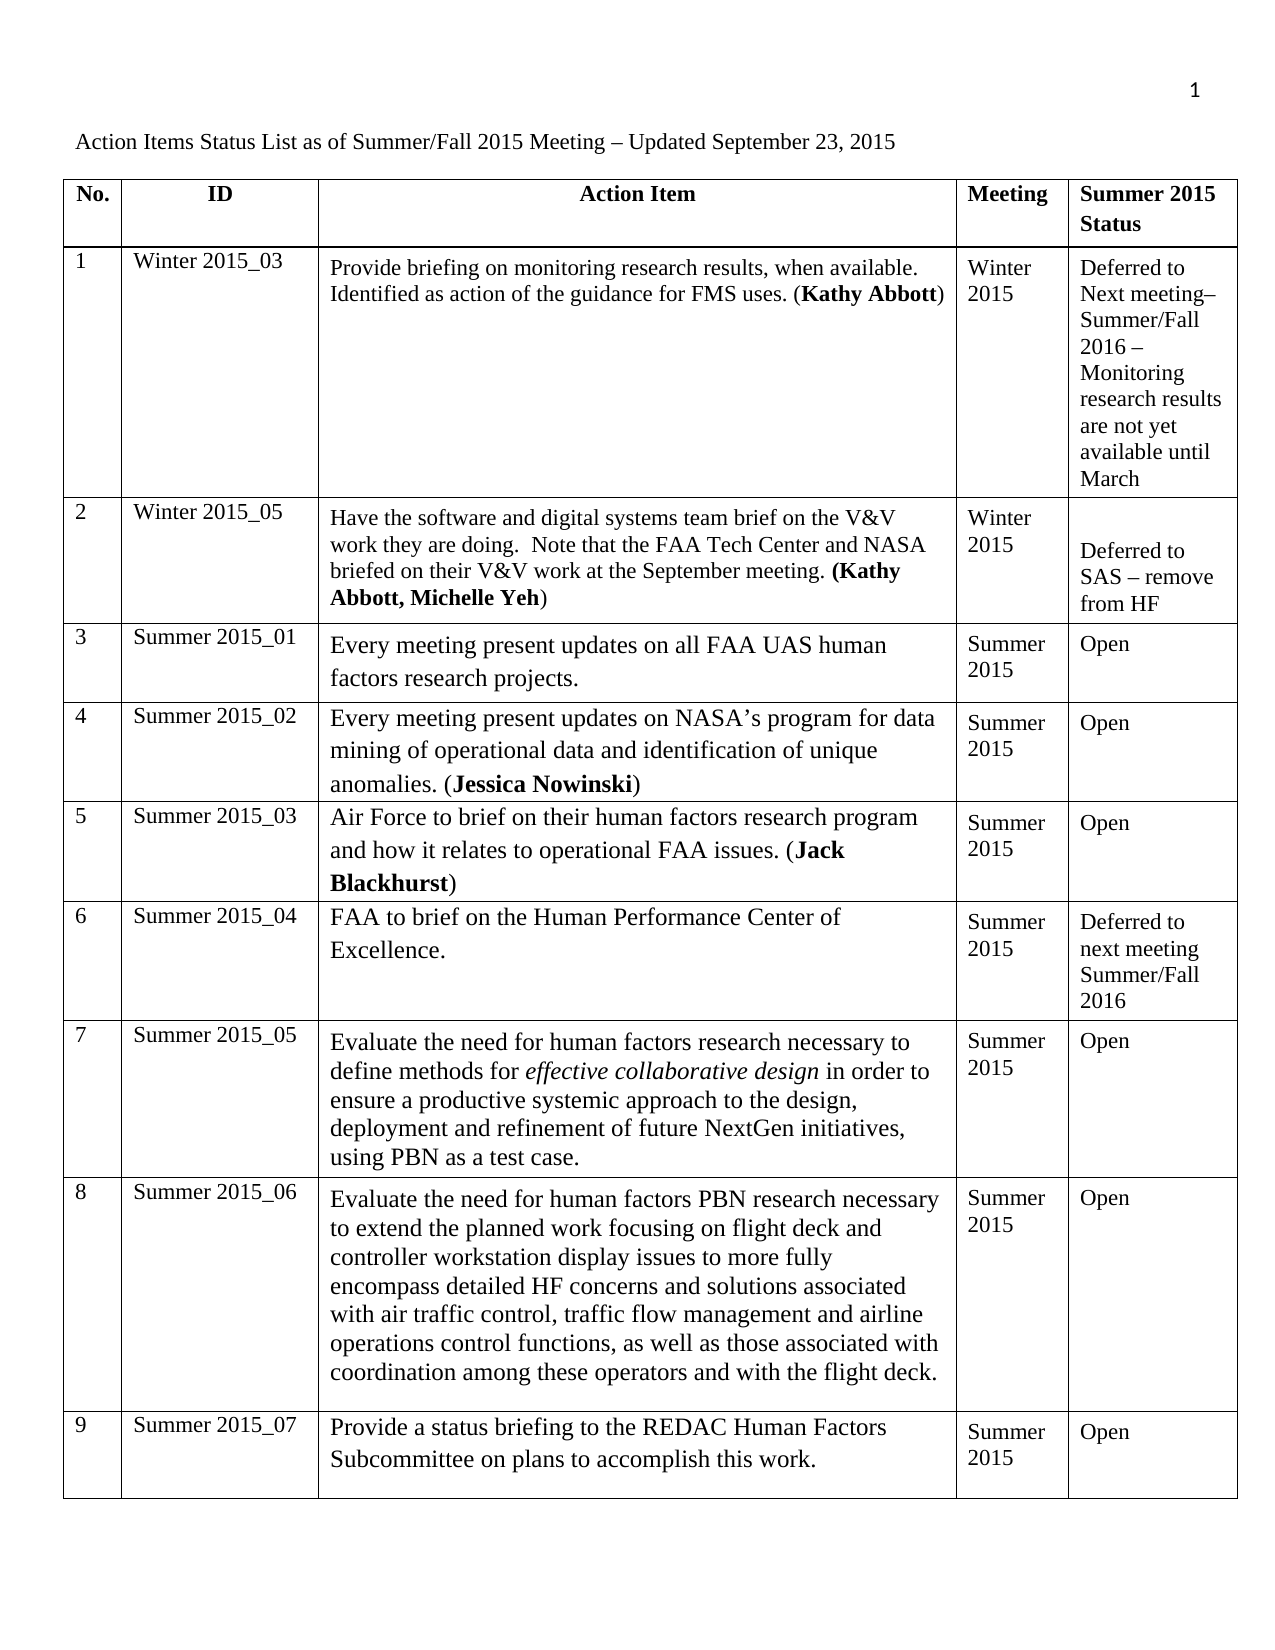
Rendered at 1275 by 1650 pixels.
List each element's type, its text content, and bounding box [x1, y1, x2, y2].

table_cell Summer 2015_03 [122, 802, 318, 901]
table_cell 3 [64, 624, 121, 702]
table_cell FAA to brief on the Human Performance Center of Excellence. [319, 902, 956, 1020]
table_header ID [122, 180, 318, 246]
table_cell Summer 2015 [957, 1021, 1068, 1177]
table_cell 6 [64, 902, 121, 1020]
table_cell Air Force to brief on their human factors research program and how it relates to operational FAA issues. (Jack Blackhurst) [319, 802, 956, 901]
table_cell Winter 2015 [957, 248, 1068, 497]
table_cell 7 [64, 1021, 121, 1177]
table_cell Winter 2015 [957, 498, 1068, 622]
table_cell Every meeting present updates on all FAA UAS human factors research projects. [319, 624, 956, 702]
table_cell Provide a status briefing to the REDAC Human Factors Subcommittee on plans to accomplish this work. [319, 1412, 956, 1498]
text Action Items Status List as of Summer/Fall 2015 Meeting – Updated September 23, 2015 [75, 128, 1200, 154]
table_cell 1 [64, 248, 121, 497]
table_cell Summer 2015 [957, 703, 1068, 801]
table_header Meeting [957, 180, 1068, 246]
table_cell Summer 2015_04 [122, 902, 318, 1020]
table_cell Evaluate the need for human factors research necessary to define methods for effective collaborative design in order to ensure a productive systemic approach to the design, deployment and refinement of future NextGen initiatives, using PBN as a test case. [319, 1021, 956, 1177]
table_cell Every meeting present updates on NASA’s program for data mining of operational data and identification of unique anomalies. (Jessica Nowinski) [319, 703, 956, 801]
table_cell Winter 2015_05 [122, 498, 318, 622]
table_cell Have the software and digital systems team brief on the V&V work they are doing. Note that the FAA Tech Center and NASA briefed on their V&V work at the September meeting. (Kathy Abbott, Michelle Yeh) [319, 498, 956, 622]
table_header Summer 2015 Status [1069, 180, 1237, 246]
table_cell Summer 2015_01 [122, 624, 318, 702]
table_cell Winter 2015_03 [122, 248, 318, 497]
table_cell Deferred to Next meeting– Summer/Fall 2016 – Monitoring research results are not yet available until March [1069, 248, 1237, 497]
table_cell 2 [64, 498, 121, 622]
table_cell Open [1069, 1021, 1237, 1177]
table_cell Open [1069, 802, 1237, 901]
table_cell 5 [64, 802, 121, 901]
table_cell 8 [64, 1178, 121, 1411]
table_cell Summer 2015_05 [122, 1021, 318, 1177]
table_cell Summer 2015 [957, 802, 1068, 901]
table_cell Deferred to SAS – remove from HF [1069, 498, 1237, 622]
table_cell Open [1069, 703, 1237, 801]
table_cell Summer 2015_07 [122, 1412, 318, 1498]
table_cell Open [1069, 1178, 1237, 1411]
table_cell 9 [64, 1412, 121, 1498]
table_cell Evaluate the need for human factors PBN research necessary to extend the planned work focusing on flight deck and controller workstation display issues to more fully encompass detailed HF concerns and solutions associated with air traffic control, traffic flow management and airline operations control functions, as well as those associated with coordination among these operators and with the flight deck. [319, 1178, 956, 1411]
table_cell Summer 2015 [957, 1412, 1068, 1498]
table_cell Open [1069, 1412, 1237, 1498]
table_cell Deferred to next meeting Summer/Fall 2016 [1069, 902, 1237, 1020]
table_cell Summer 2015_02 [122, 703, 318, 801]
table_cell Summer 2015_06 [122, 1178, 318, 1411]
table_cell Summer 2015 [957, 902, 1068, 1020]
table_header Action Item [319, 180, 956, 246]
table_cell Summer 2015 [957, 1178, 1068, 1411]
table_cell Provide briefing on monitoring research results, when available. Identified as action of the guidance for FMS uses. (Kathy Abbott) [319, 248, 956, 497]
table_header No. [64, 180, 121, 246]
table_cell Open [1069, 624, 1237, 702]
table_cell Summer 2015 [957, 624, 1068, 702]
table_cell 4 [64, 703, 121, 801]
